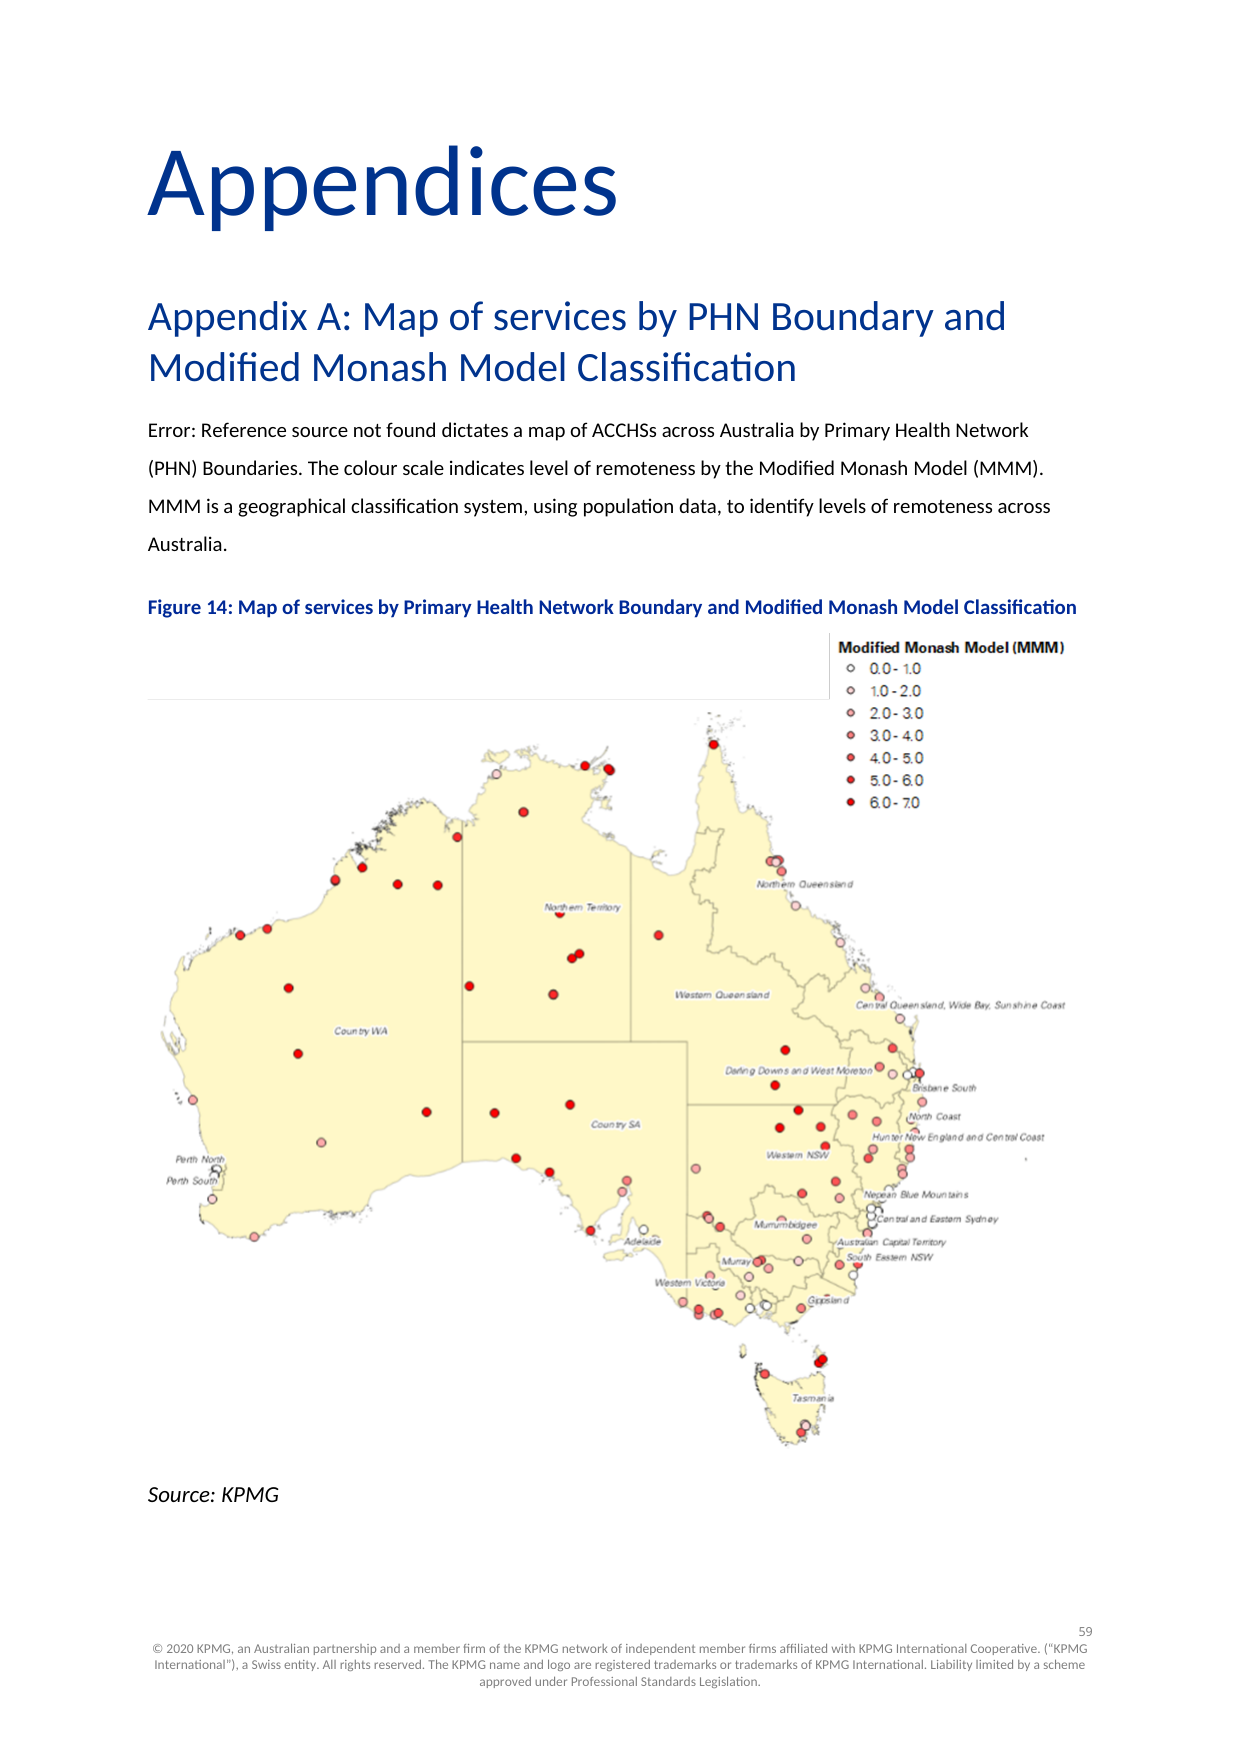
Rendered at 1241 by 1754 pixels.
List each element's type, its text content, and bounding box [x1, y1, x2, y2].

subtitle Appendix A: Map of services by PHN Boundary and Modified Monash Model Classification [148, 290, 1092, 392]
subtitle Appendices [148, 118, 1092, 240]
text Figure 14: Map of services by Primary Health Network Boundary and Modified Monash Model Classification [148, 594, 1092, 620]
picture [147, 633, 1077, 1462]
text Source: KPMG [148, 1480, 1092, 1508]
